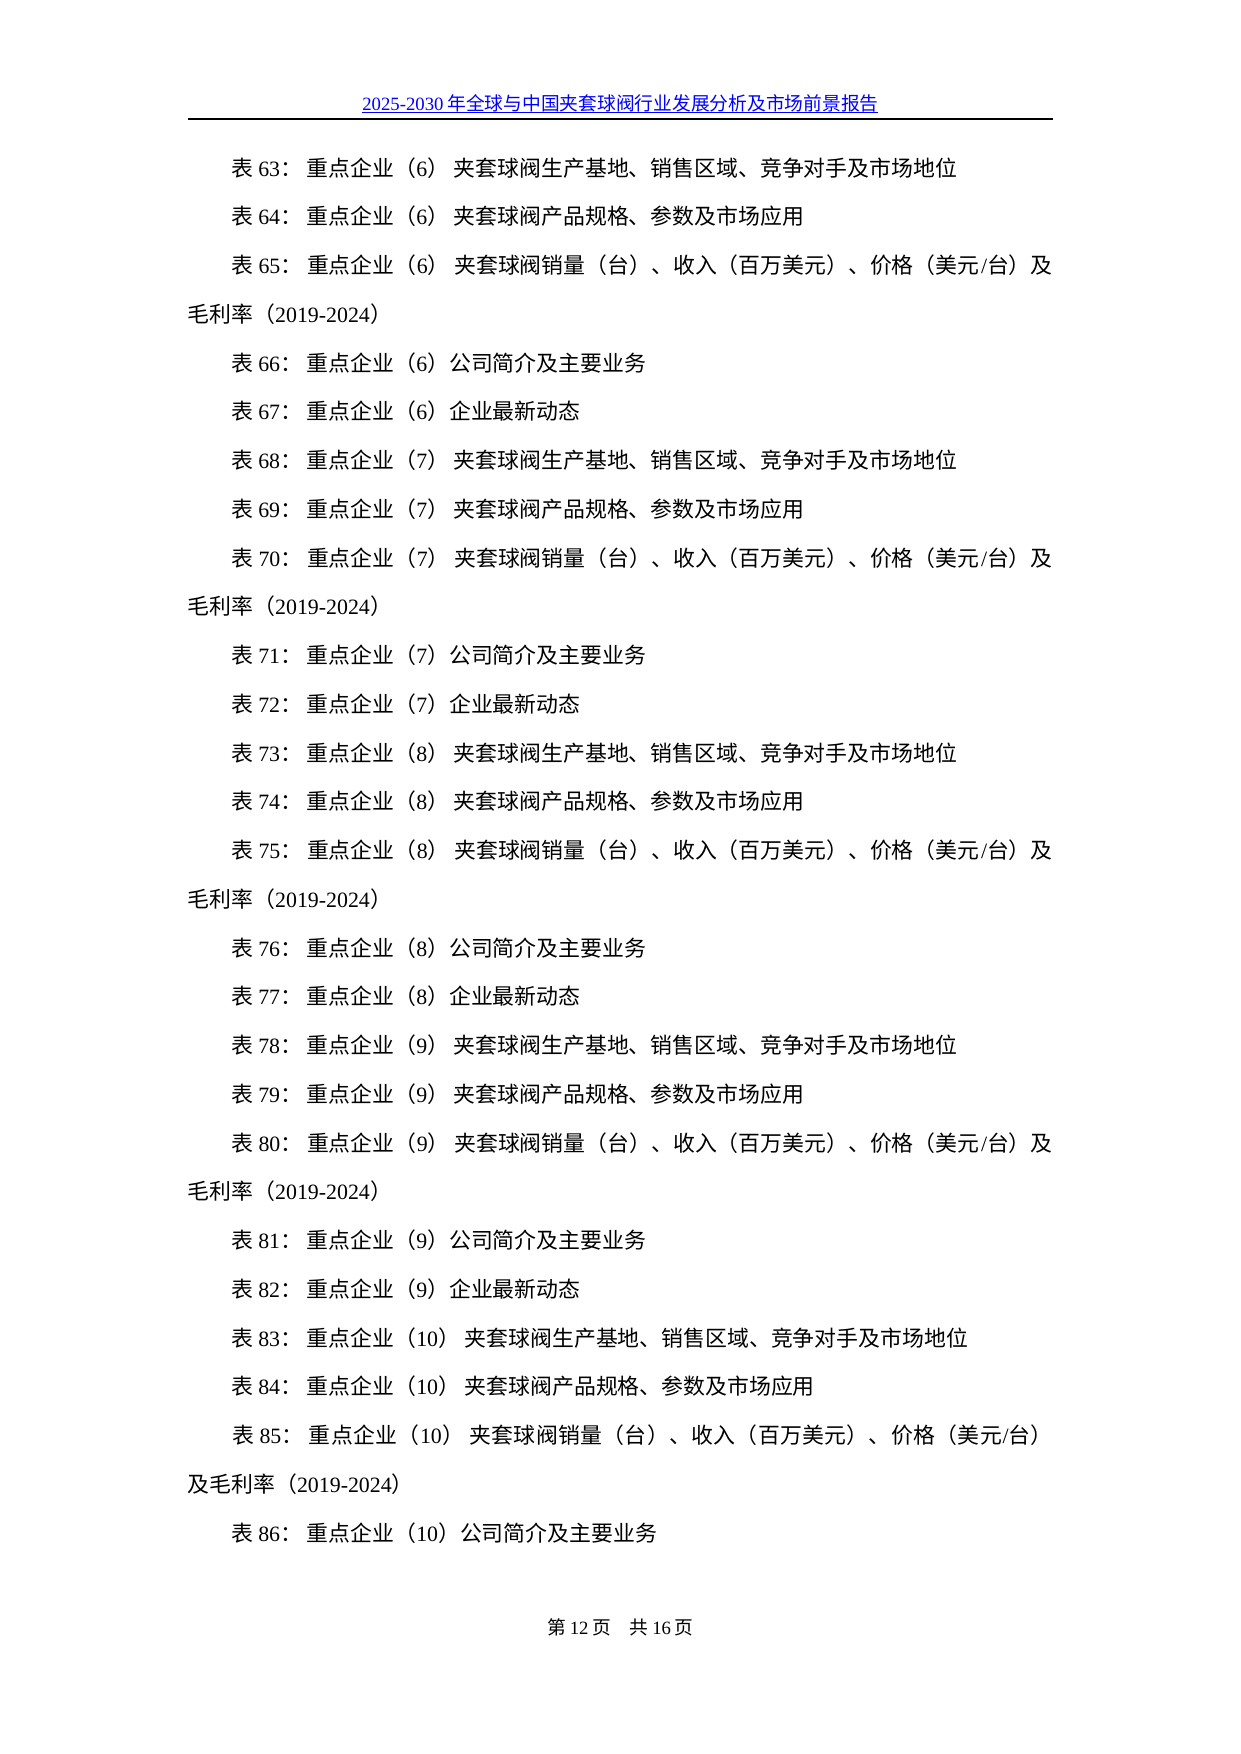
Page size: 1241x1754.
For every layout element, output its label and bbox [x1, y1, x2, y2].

text [187, 150, 1053, 1548]
